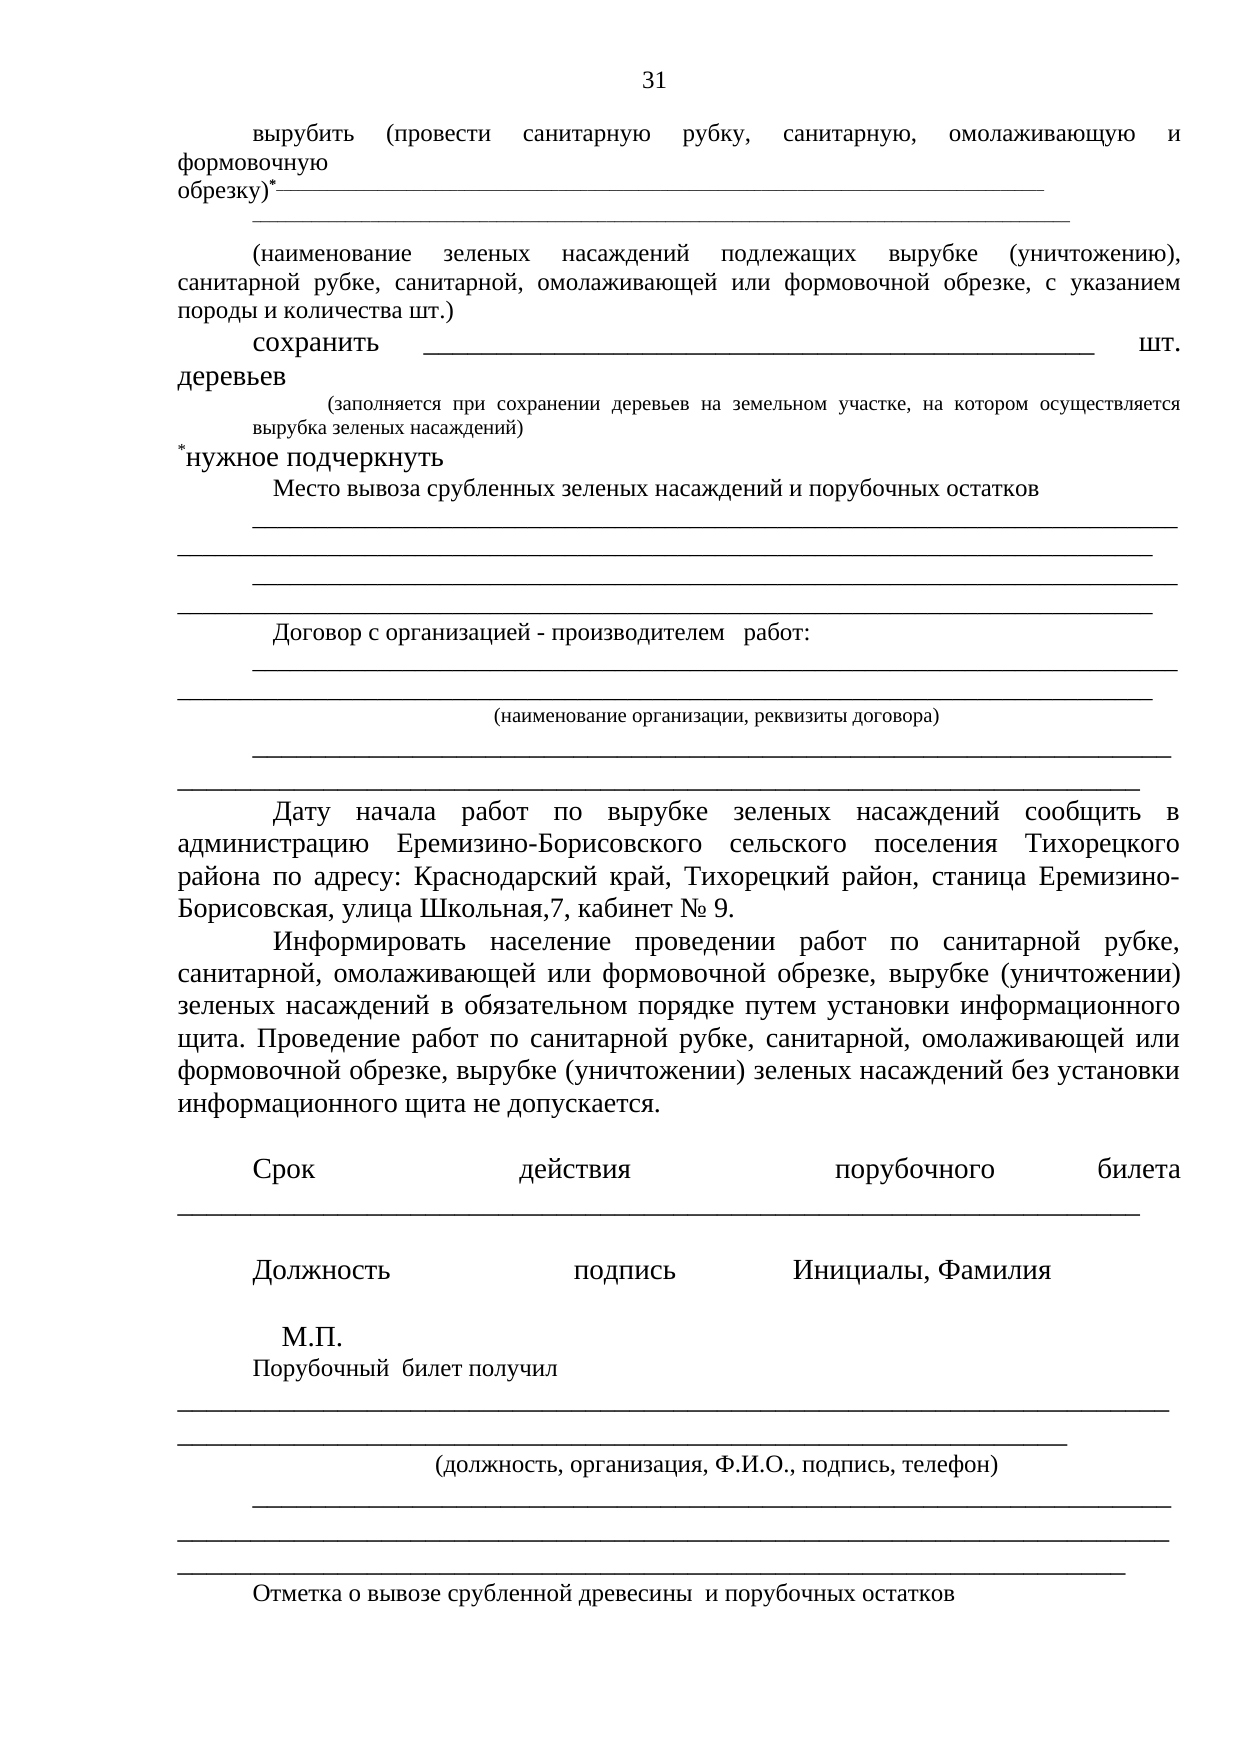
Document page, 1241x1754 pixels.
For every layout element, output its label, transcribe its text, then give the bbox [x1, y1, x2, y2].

text ____________________________________________________________________________________________________________________________________________________________________________________________________ [177, 1477, 1181, 1578]
text (наименование организации, реквизиты договора) [177, 703, 1181, 727]
text Договор с организацией - производителем работ: [177, 617, 1181, 645]
text ________________________________________________________________________________________________________________________________________________________ [177, 645, 1181, 703]
text (заполняется при сохранении деревьев на земельном участке, на котором осуществляется вырубка зеленых насаждений) [252, 391, 1181, 439]
text сохранить ______________________________________________ шт. деревьев [177, 324, 1181, 391]
text _________________________________________________________________________________________________________________________________ [177, 1382, 1181, 1449]
text Отметка о вывозе срубленной древесины и порубочных остатков [177, 1578, 1181, 1607]
text Должность подпись Инициалы, Фамилия [177, 1252, 1181, 1286]
text (должность, организация, Ф.И.О., подпись, телефон) [177, 1449, 1181, 1477]
text *нужное подчеркнуть [177, 439, 1181, 473]
text вырубить (провести санитарную рубку, санитарную, омолаживающую и формовочную обрезку)*__________________________________________________________________________________________________________ [177, 118, 1181, 204]
text Место вывоза срубленных зеленых насаждений и порубочных остатков [177, 473, 1181, 502]
text _________________________________________________________________________________________________ [177, 204, 1181, 238]
text Порубочный билет получил [177, 1353, 1181, 1382]
text Дату начала работ по вырубке зеленых насаждений сообщить в администрацию Еремизино-Борисовского сельского поселения Тихорецкого района по адресу: Краснодарский край, Тихорецкий район, станица Еремизино-Борисовская, улица Школьная,7, кабинет № 9. [177, 794, 1181, 924]
text _________________________________________________________________________________________________________________________________ [177, 727, 1181, 794]
text ________________________________________________________________________________________________________________________________________________________ [177, 559, 1181, 617]
text (наименование зеленых насаждений подлежащих вырубке (уничтожению), санитарной рубке, санитарной, омолаживающей или формовочной обрезке, с указанием породы и количества шт.) [177, 238, 1181, 324]
text ________________________________________________________________________________________________________________________________________________________ [177, 502, 1181, 559]
text М.П. [177, 1319, 1181, 1353]
text Информировать население проведении работ по санитарной рубке, санитарной, омолаживающей или формовочной обрезке, вырубке (уничтожении) зеленых насаждений в обязательном порядке путем установки информационного щита. Проведение работ по санитарной рубке, санитарной, омолаживающей или формовочной обрезке, вырубке (уничтожении) зеленых насаждений без установки информационного щита не допускается. [177, 924, 1181, 1118]
text Срок действия порубочного билета __________________________________________________________________ [177, 1152, 1181, 1219]
